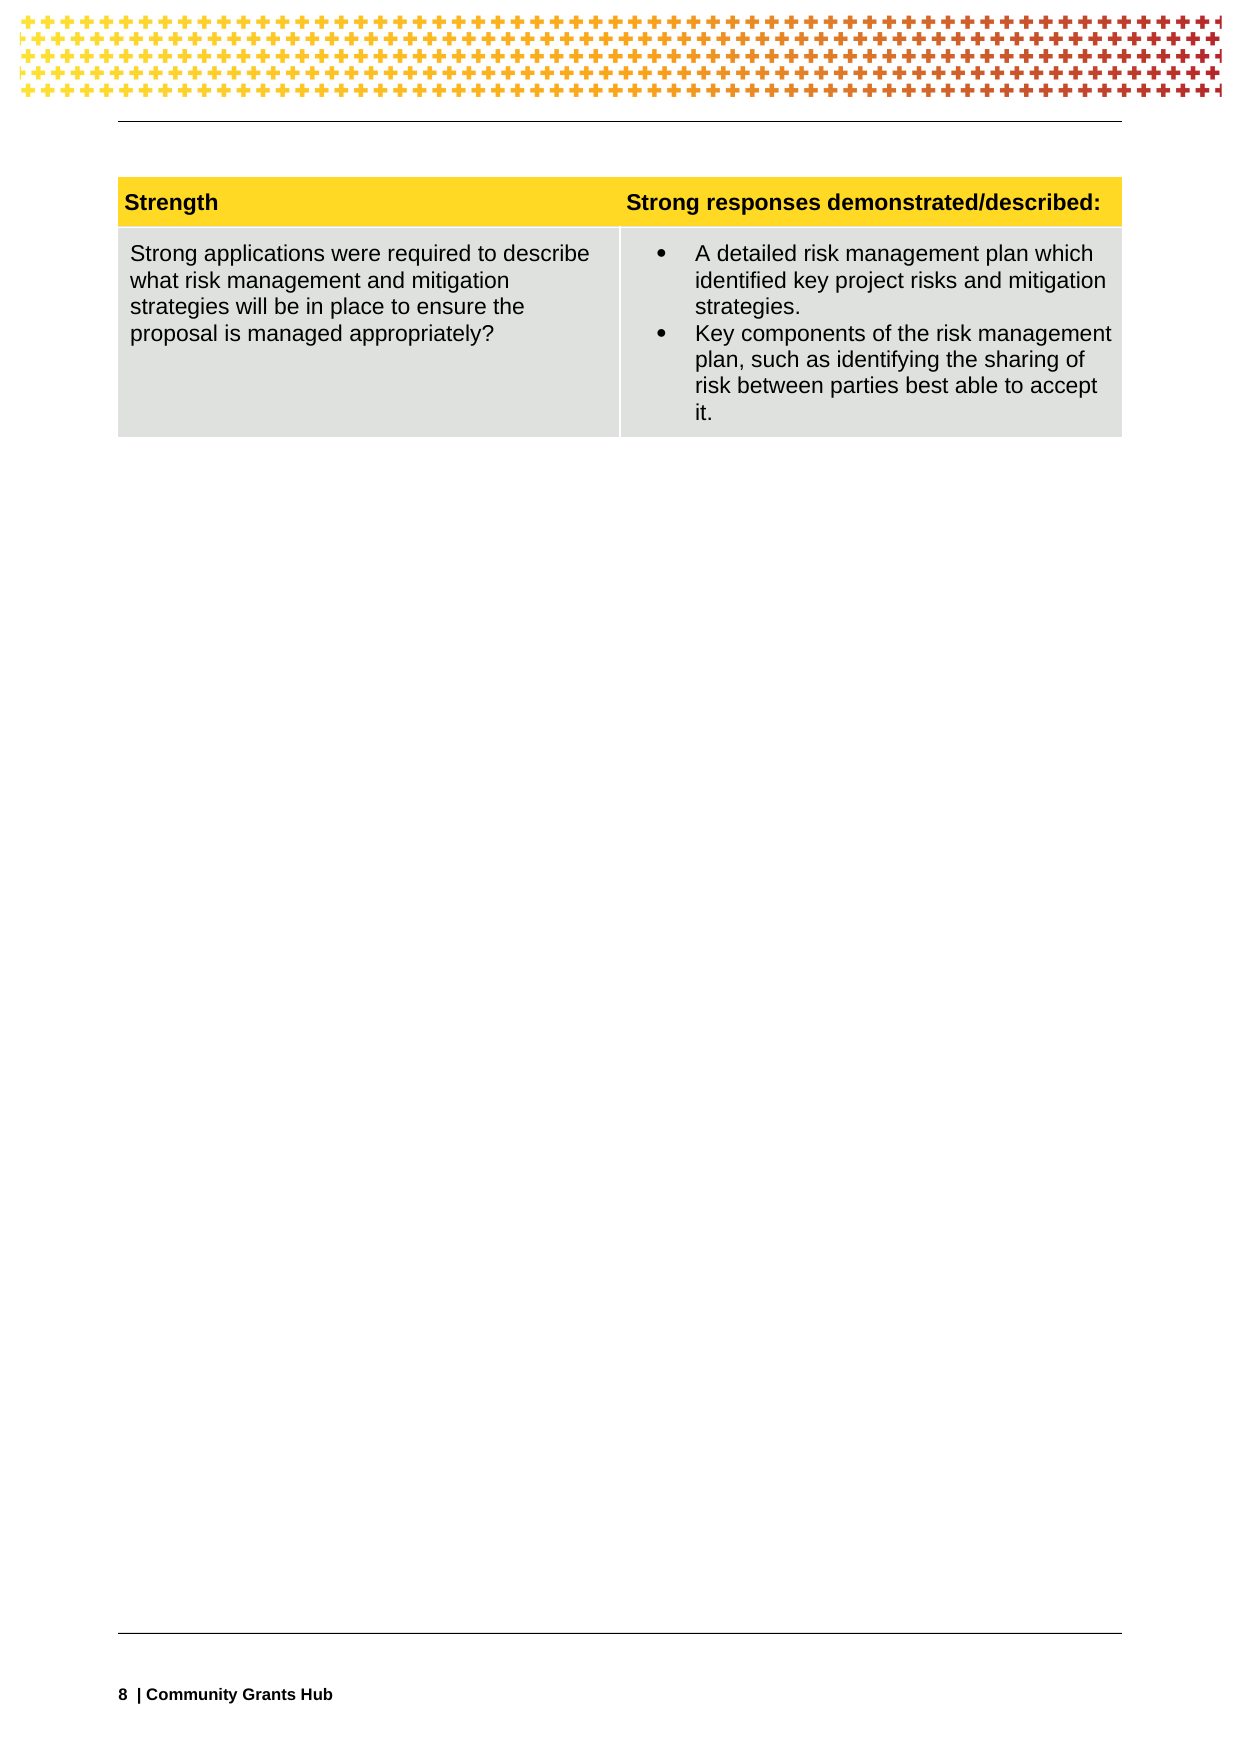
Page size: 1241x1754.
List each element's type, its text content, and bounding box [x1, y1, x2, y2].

picture [0, 0, 1241, 107]
table_cell A detailed risk management plan which identified key project risks and mitigation strategies. Key components of the risk management plan, such as identifying the sharing of risk between parties best able to accept it. [621, 228, 1122, 437]
table_header Strong responses demonstrated/described: [620, 177, 1122, 226]
table_header Strength [118, 177, 620, 226]
table_cell Strong applications were required to describe what risk management and mitigation strategies will be in place to ensure the proposal is managed appropriately? [118, 228, 619, 437]
